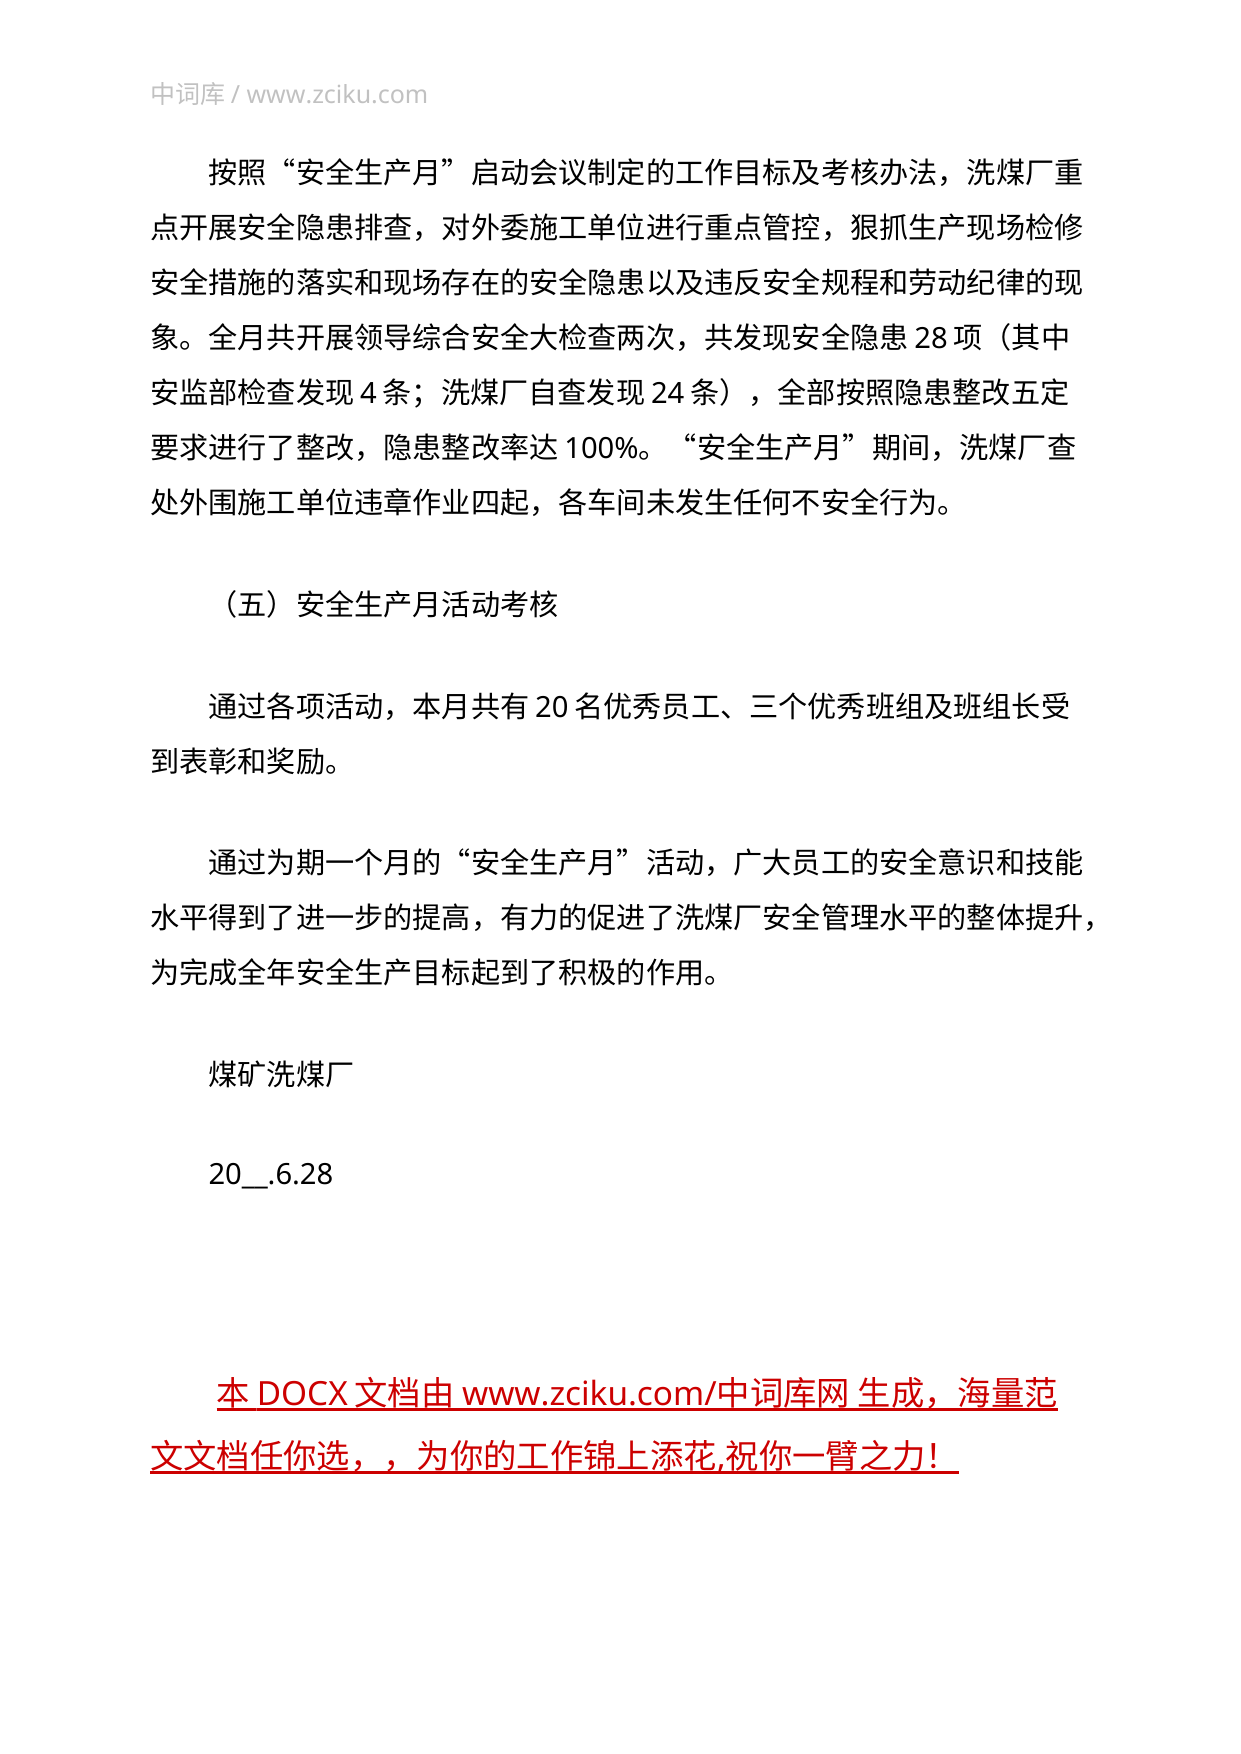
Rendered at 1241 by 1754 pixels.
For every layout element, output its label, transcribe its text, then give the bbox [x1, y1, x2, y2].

text （五）安全生产月活动考核 [150, 581, 1090, 624]
text 20__.6.28 [150, 1153, 1090, 1193]
text 按照“安全生产月”启动会议制定的工作目标及考核办法，洗煤厂重点开展安全隐患排查，对外委施工单位进行重点管控，狠抓生产现场检修安全措施的落实和现场存在的安全隐患以及违反安全规程和劳动纪律的现象。全月共开展领导综合安全大检查两次，共发现安全隐患28项（其中安监部检查发现4条；洗煤厂自查发现24条），全部按照隐患整改五定要求进行了整改，隐患整改率达100%。“安全生产月”期间，洗煤厂查处外围施工单位违章作业四起，各车间未发生任何不安全行为。 [150, 150, 1090, 522]
text 本DOCX文档由 www.zciku.com/中词库网 生成，海量范文文档任你选，，为你的工作锦上添花,祝你一臂之力！ [150, 1367, 1090, 1478]
text 煤矿洗煤厂 [150, 1052, 1090, 1094]
text 通过为期一个月的“安全生产月”活动，广大员工的安全意识和技能水平得到了进一步的提高，有力的促进了洗煤厂安全管理水平的整体提升，为完成全年安全生产目标起到了积极的作用。 [150, 840, 1090, 992]
text 通过各项活动，本月共有20名优秀员工、三个优秀班组及班组长受到表彰和奖励。 [150, 683, 1090, 781]
